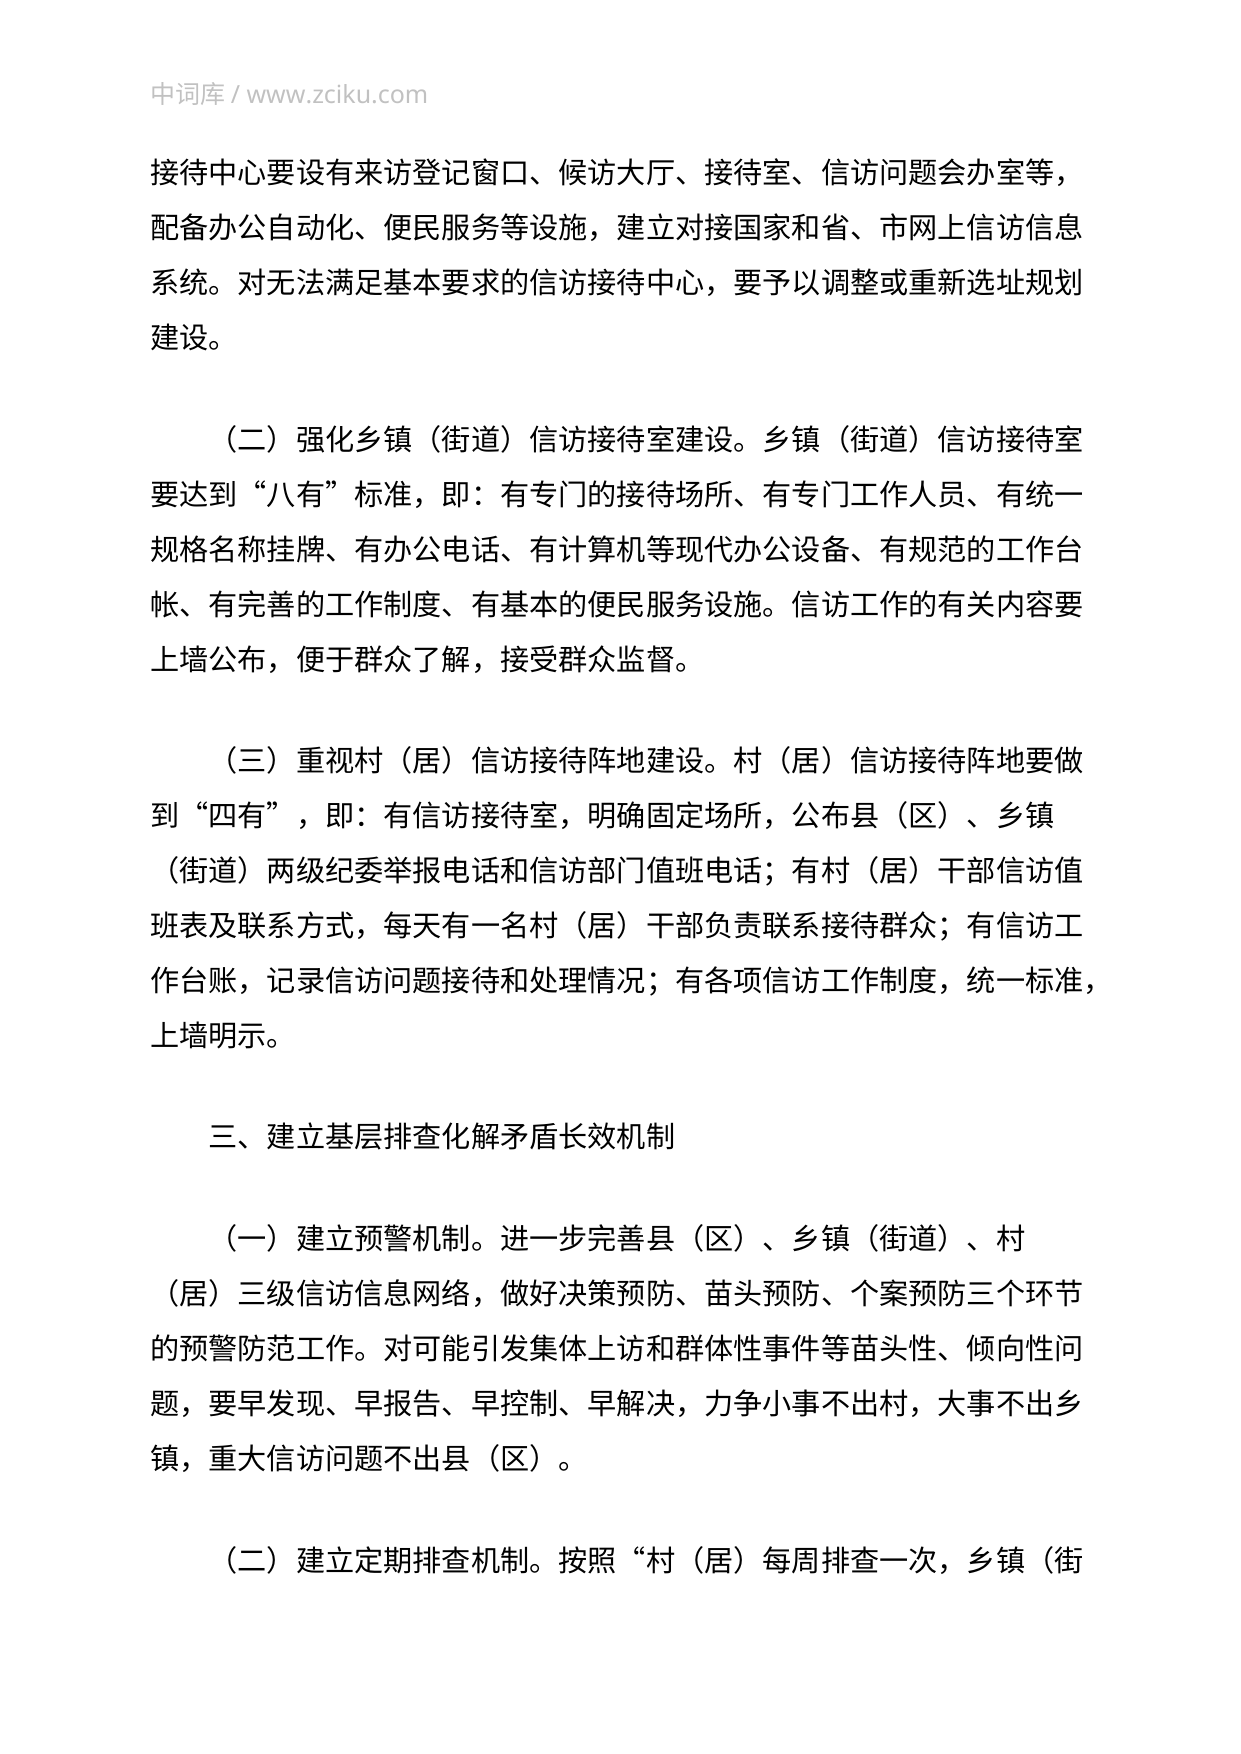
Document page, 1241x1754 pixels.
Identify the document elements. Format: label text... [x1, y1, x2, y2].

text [150, 1537, 1090, 1579]
text （三）重视村（居）信访接待阵地建设。村（居）信访接待阵地要做到“四有”，即：有信访接待室，明确固定场所，公布县（区）、乡镇（街道）两级纪委举报电话和信访部门值班电话；有村（居）干部信访值班表及联系方式，每天有一名村（居）干部负责联系接待群众；有信访工作台账，记录信访问题接待和处理情况；有各项信访工作制度，统一标准，上墙明示。 [150, 738, 1090, 1054]
text （一）建立预警机制。进一步完善县（区）、乡镇（街道）、村（居）三级信访信息网络，做好决策预防、苗头预防、个案预防三个环节的预警防范工作。对可能引发集体上访和群体性事件等苗头性、倾向性问题，要早发现、早报告、早控制、早解决，力争小事不出村，大事不出乡镇，重大信访问题不出县（区）。 [150, 1216, 1090, 1478]
text 三、建立基层排查化解矛盾长效机制 [150, 1114, 1090, 1156]
text （二）强化乡镇（街道）信访接待室建设。乡镇（街道）信访接待室要达到“八有”标准，即：有专门的接待场所、有专门工作人员、有统一规格名称挂牌、有办公电话、有计算机等现代办公设备、有规范的工作台帐、有完善的工作制度、有基本的便民服务设施。信访工作的有关内容要上墙公布，便于群众了解，接受群众监督。 [150, 416, 1090, 678]
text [150, 150, 1090, 357]
